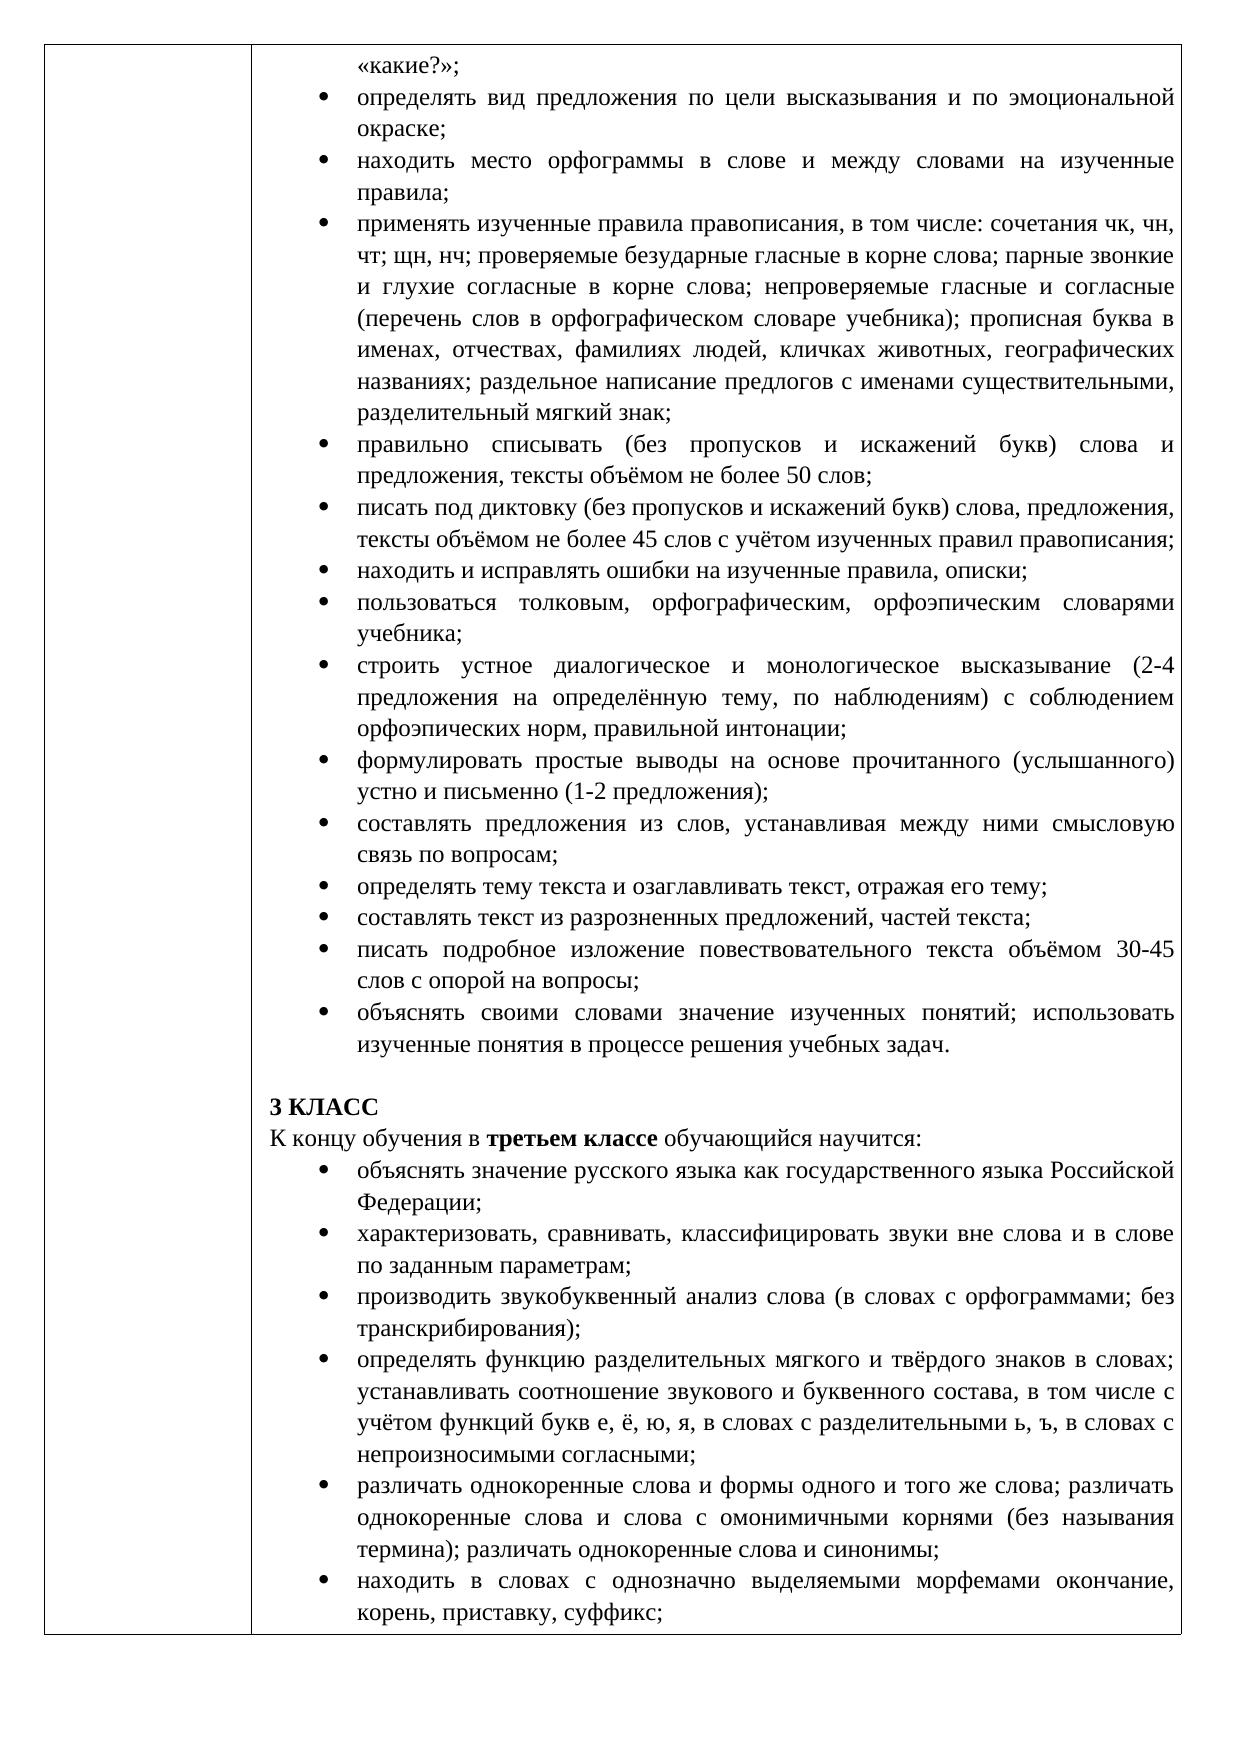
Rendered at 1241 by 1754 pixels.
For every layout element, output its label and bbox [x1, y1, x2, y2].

table_cell [45, 45, 251, 1634]
table_cell [252, 45, 1181, 1634]
